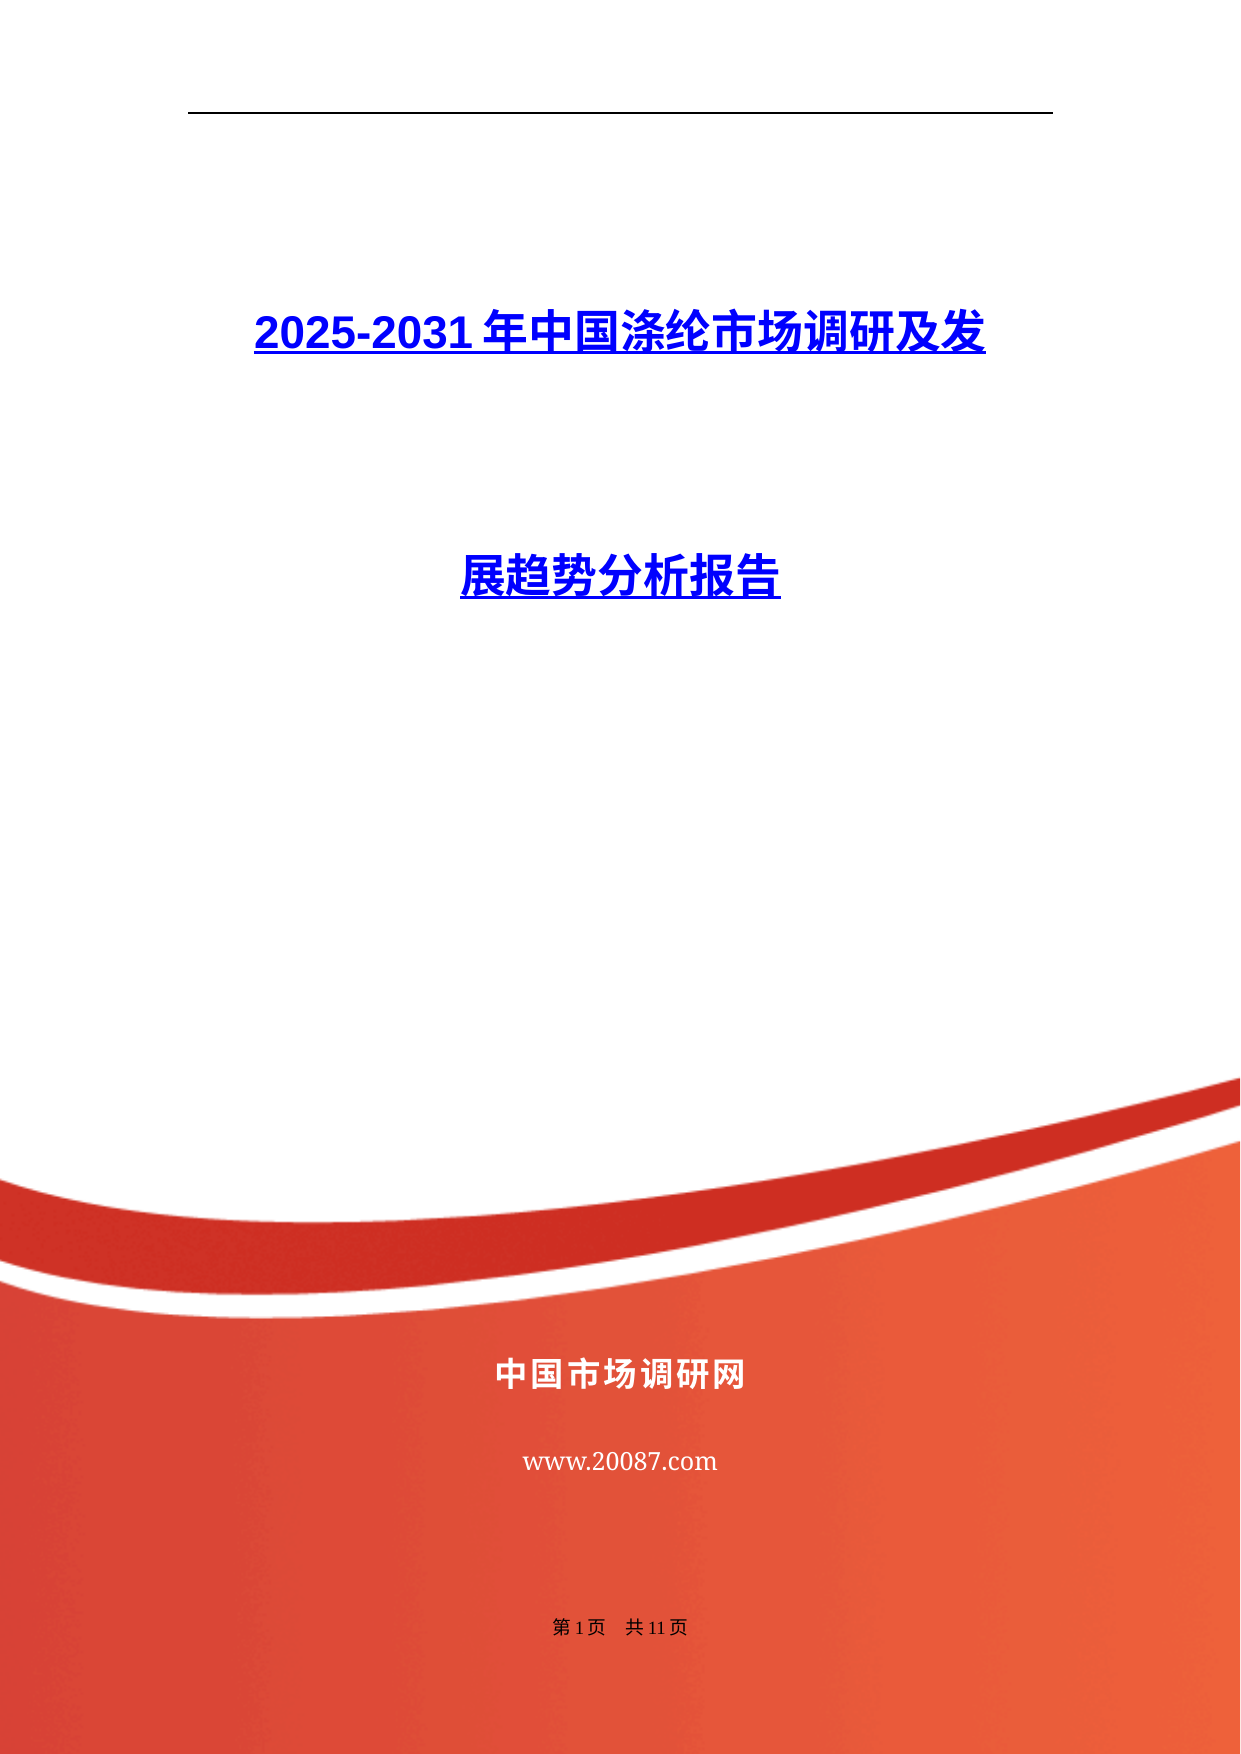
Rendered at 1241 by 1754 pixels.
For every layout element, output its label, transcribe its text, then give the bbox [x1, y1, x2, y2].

text www.20087.com [187, 1428, 1053, 1493]
picture [0, 1006, 1241, 1754]
table_header 2025-2031年中国涤纶市场调研及发展趋势分析报告 [188, 207, 1053, 773]
subtitle 中国市场调研网 [187, 1339, 1053, 1404]
